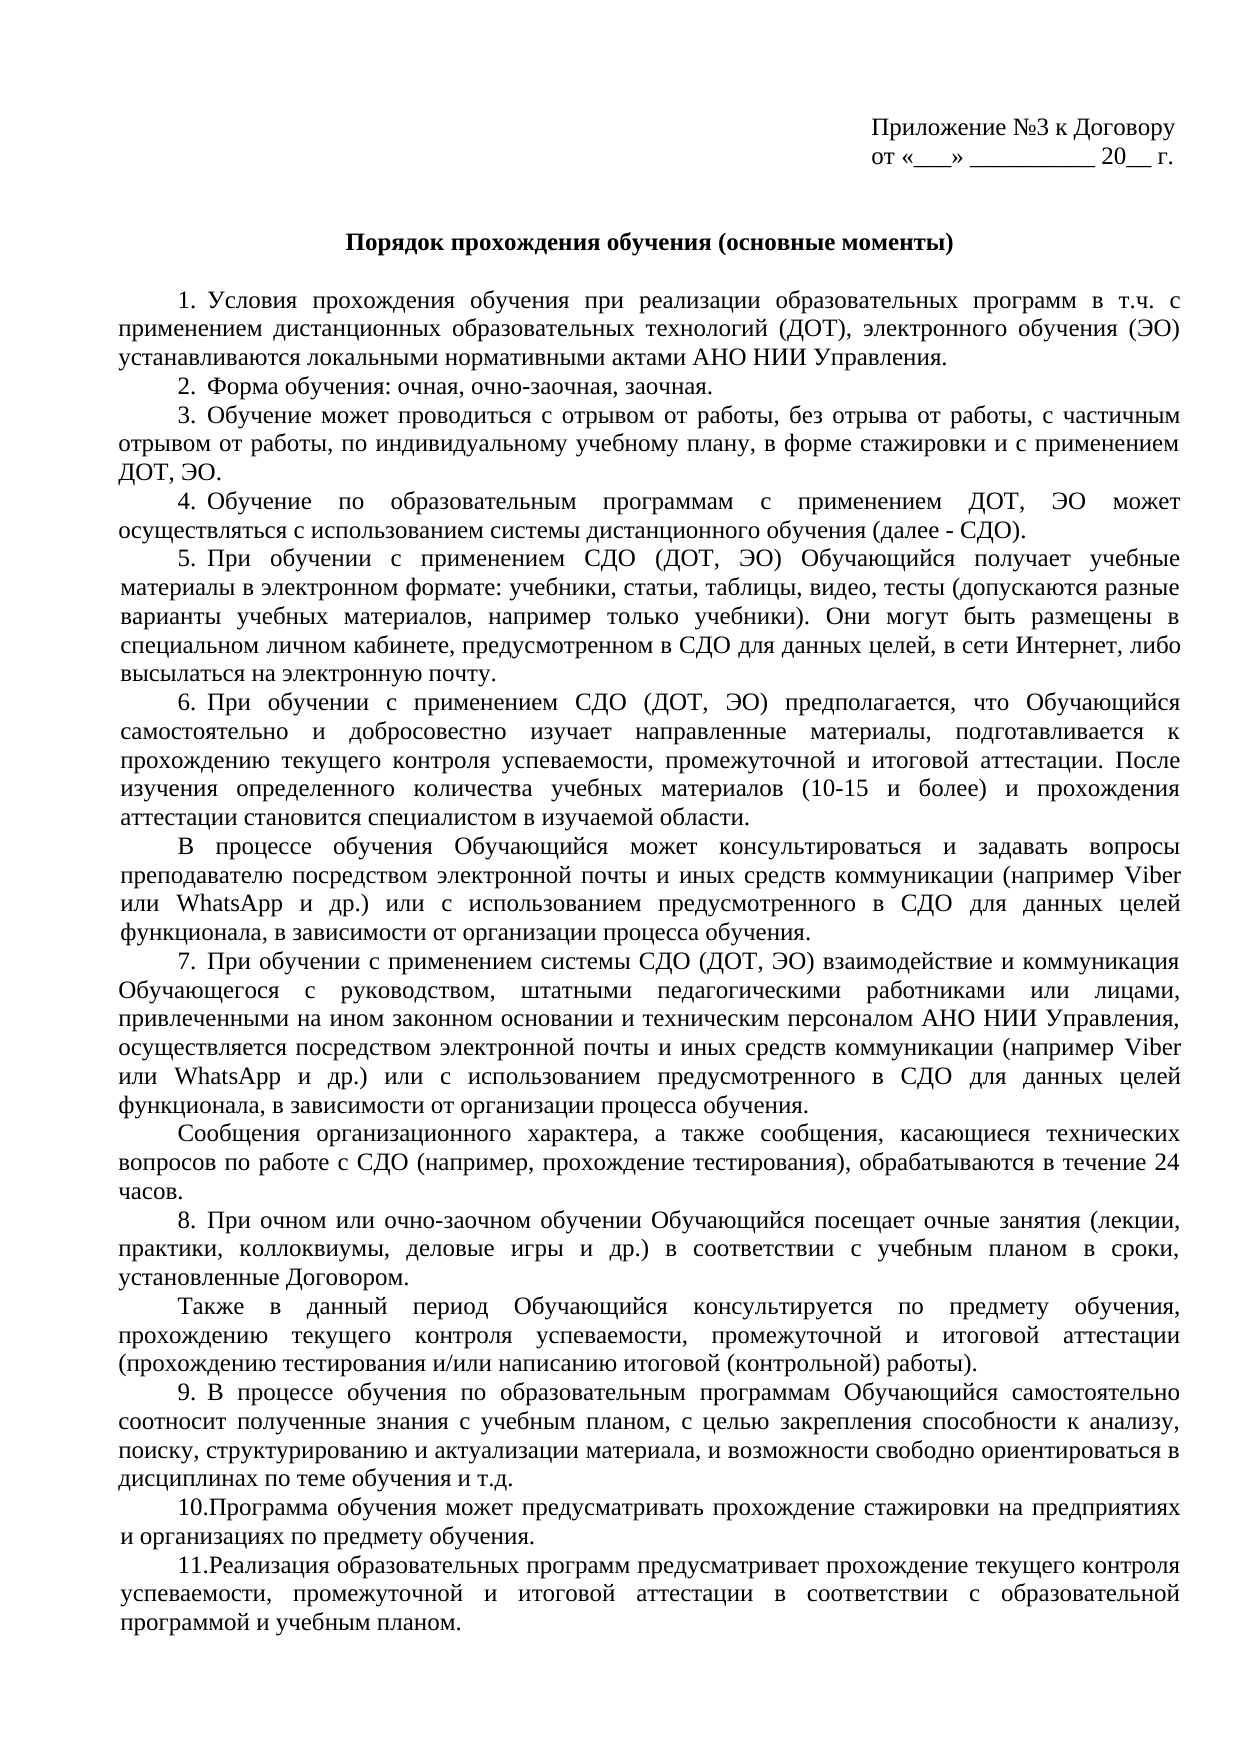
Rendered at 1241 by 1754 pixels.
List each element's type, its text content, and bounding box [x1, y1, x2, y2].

text Сообщения организационного характера, а также сообщения, касающиеся технических вопросов по работе с СДО (например, прохождение тестирования), обрабатываются в течение 24 часов. [118, 1118, 1181, 1205]
text 7. При обучении с применением системы СДО (ДОТ, ЭО) взаимодействие и коммуникация Обучающегося с руководством, штатными педагогическими работниками или лицами, привлеченными на ином законном основании и техническим персоналом АНО НИИ Управления, осуществляется посредством электронной почты и иных средств коммуникации (например Viber или WhatsApp и др.) или с использованием предусмотренного в СДО для данных целей функционала, в зависимости от организации процесса обучения. [118, 946, 1181, 1118]
text от «___» __________ 20__ г. [871, 141, 1181, 170]
text В процессе обучения Обучающийся может консультироваться и задавать вопросы преподавателю посредством электронной почты и иных средств коммуникации (например Viber или WhatsApp и др.) или с использованием предусмотренного в СДО для данных целей функционала, в зависимости от организации процесса обучения. [120, 831, 1181, 946]
text 11.Реализация образовательных программ предусматривает прохождение текущего контроля успеваемости, промежуточной и итоговой аттестации в соответствии с образовательной программой и учебным планом. [120, 1550, 1181, 1636]
text Приложение №3 к Договору [871, 112, 1181, 141]
text 6. При обучении с применением СДО (ДОТ, ЭО) предполагается, что Обучающийся самостоятельно и добросовестно изучает направленные материалы, подготавливается к прохождению текущего контроля успеваемости, промежуточной и итоговой аттестации. После изучения определенного количества учебных материалов (10-15 и более) и прохождения аттестации становится специалистом в изучаемой области. [120, 687, 1181, 831]
text 10.Программа обучения может предусматривать прохождение стажировки на предприятиях и организациях по предмету обучения. [120, 1492, 1181, 1550]
text 1. Условия прохождения обучения при реализации образовательных программ в т.ч. с применением дистанционных образовательных технологий (ДОТ), электронного обучения (ЭО) устанавливаются локальными нормативными актами АНО НИИ Управления. [118, 285, 1181, 371]
text Порядок прохождения обучения (основные моменты) [118, 227, 1181, 256]
text Также в данный период Обучающийся консультируется по предмету обучения, прохождению текущего контроля успеваемости, промежуточной и итоговой аттестации (прохождению тестирования и/или написанию итоговой (контрольной) работы). [118, 1291, 1181, 1377]
text 9. В процессе обучения по образовательным программам Обучающийся самостоятельно соотносит полученные знания с учебным планом, с целью закрепления способности к анализу, поиску, структурированию и актуализации материала, и возможности свободно ориентироваться в дисциплинах по теме обучения и т.д. [118, 1377, 1181, 1492]
text 2. Форма обучения: очная, очно-заочная, заочная. [118, 371, 1181, 400]
text 3. Обучение может проводиться с отрывом от работы, без отрыва от работы, с частичным отрывом от работы, по индивидуальному учебному плану, в форме стажировки и с применением ДОТ, ЭО. [118, 400, 1181, 486]
text 5. При обучении с применением СДО (ДОТ, ЭО) Обучающийся получает учебные материалы в электронном формате: учебники, статьи, таблицы, видео, тесты (допускаются разные варианты учебных материалов, например только учебники). Они могут быть размещены в специальном личном кабинете, предусмотренном в СДО для данных целей, в сети Интернет, либо высылаться на электронную почту. [120, 543, 1181, 687]
text 8. При очном или очно-заочном обучении Обучающийся посещает очные занятия (лекции, практики, коллоквиумы, деловые игры и др.) в соответствии с учебным планом в сроки, установленные Договором. [118, 1205, 1181, 1291]
text 4. Обучение по образовательным программам с применением ДОТ, ЭО может осуществляться с использованием системы дистанционного обучения (далее - СДО). [118, 486, 1181, 543]
